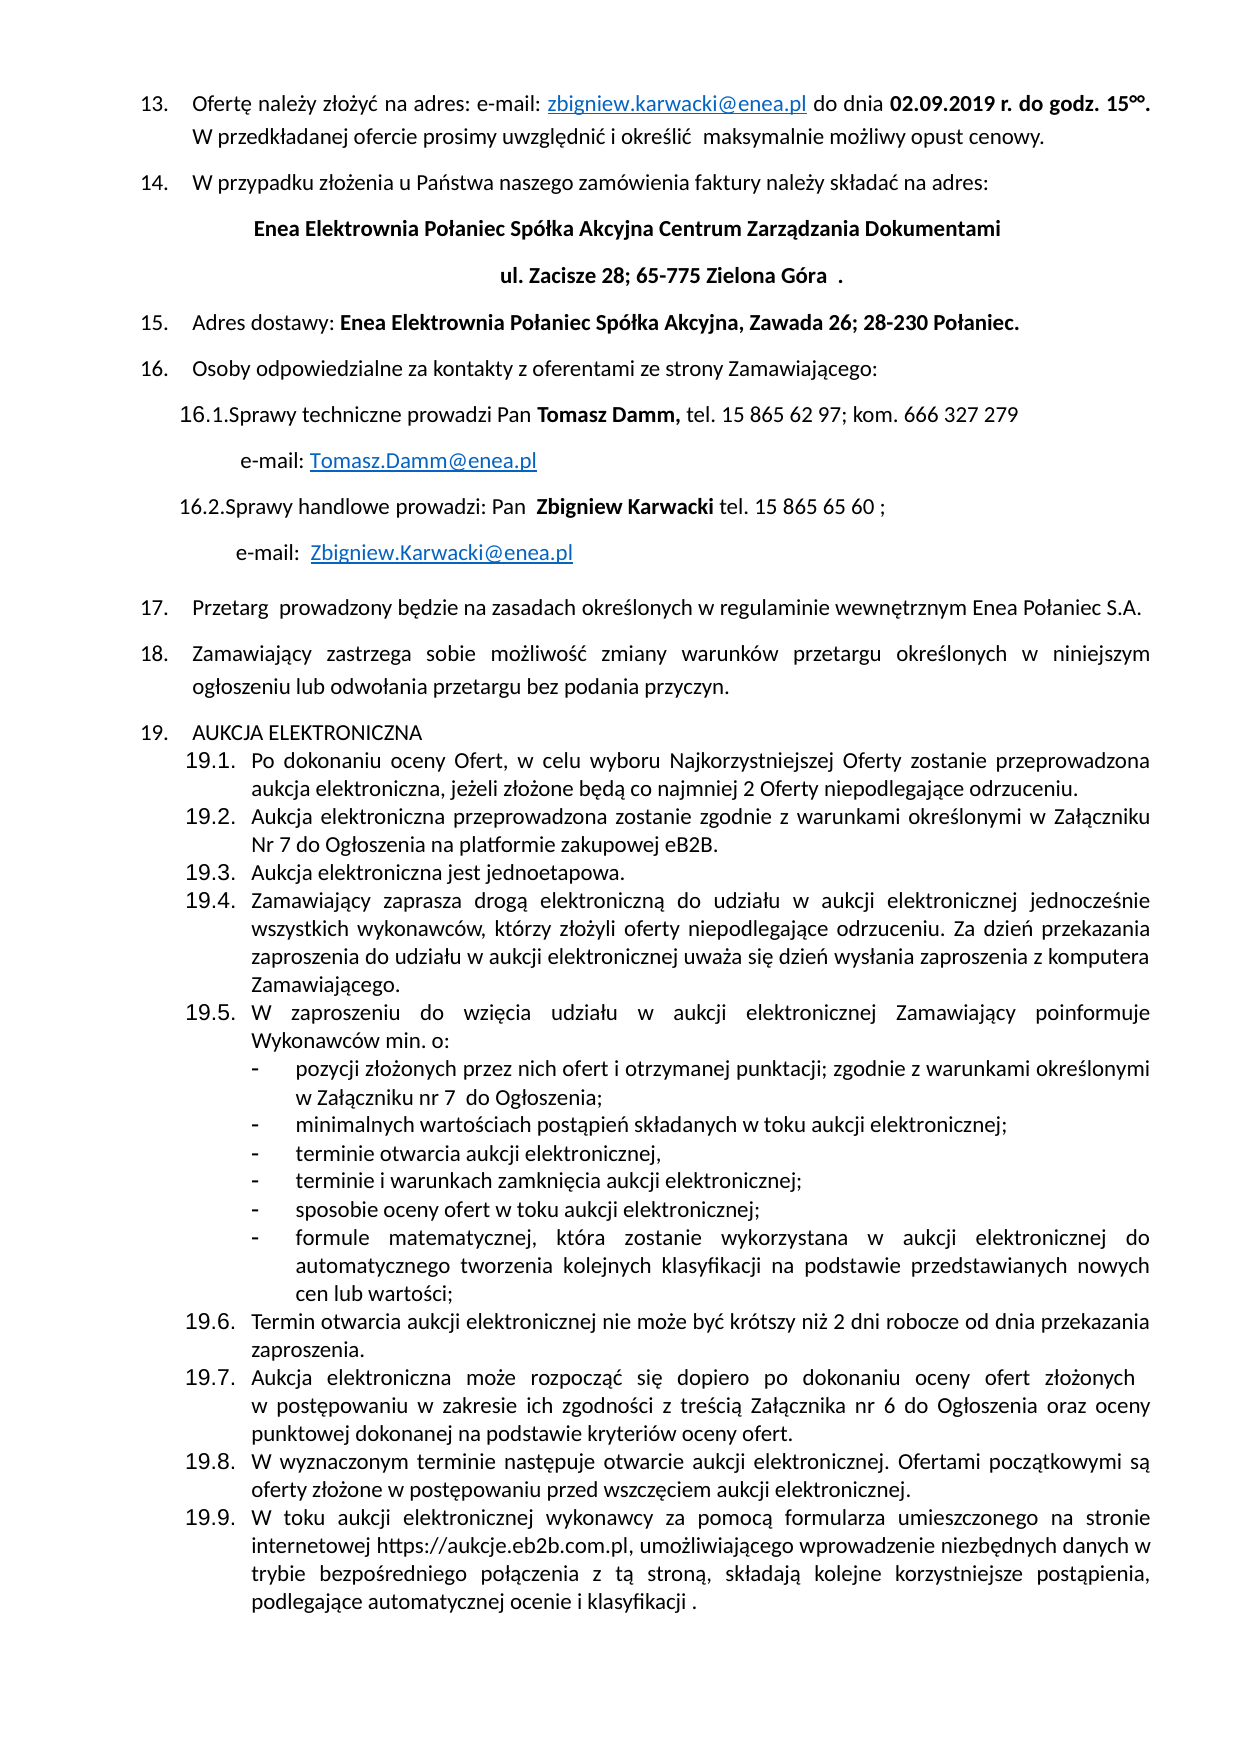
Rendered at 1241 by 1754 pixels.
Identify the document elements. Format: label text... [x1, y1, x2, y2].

subtitle W toku aukcji elektronicznej wykonawcy za pomocą formularza umieszczonego na stronie internetowej https://aukcje.eb2b.com.pl, umożliwiającego wprowadzenie niezbędnych danych w trybie bezpośredniego połączenia z tą stroną, składają kolejne korzystniejsze postąpienia, podlegające automatycznej ocenie i klasyfikacji . [185, 1503, 1152, 1615]
subtitle Zamawiający zaprasza drogą elektroniczną do udziału w aukcji elektronicznej jednocześnie wszystkich wykonawców, którzy złożyli oferty niepodlegające odrzuceniu. Za dzień przekazania zaproszenia do udziału w aukcji elektronicznej uważa się dzień wysłania zaproszenia z komputera Zamawiającego. [185, 886, 1152, 998]
subtitle Po dokonaniu oceny Ofert, w celu wyboru Najkorzystniejszej Oferty zostanie przeprowadzona aukcja elektroniczna, jeżeli złożone będą co najmniej 2 Oferty niepodlegające odrzuceniu. [185, 746, 1152, 802]
subtitle Adres dostawy: Enea Elektrownia Połaniec Spółka Akcyjna, Zawada 26; 28-230 Połaniec. [140, 308, 1152, 336]
subtitle Aukcja elektroniczna jest jednoetapowa. [185, 858, 1152, 886]
subtitle Zamawiający zastrzega sobie możliwość zmiany warunków przetargu określonych w niniejszym ogłoszeniu lub odwołania przetargu bez podania przyczyn. [140, 639, 1152, 700]
subtitle 16.2.Sprawy handlowe prowadzi: Pan Zbigniew Karwacki tel. 15 865 65 60 ; [148, 492, 1152, 520]
subtitle W przypadku złożenia u Państwa naszego zamówienia faktury należy składać na adres: [140, 168, 1152, 196]
subtitle Termin otwarcia aukcji elektronicznej nie może być krótszy niż 2 dni robocze od dnia przekazania zaproszenia. [185, 1307, 1152, 1363]
subtitle Aukcja elektroniczna może rozpocząć się dopiero po dokonaniu oceny ofert złożonych w postępowaniu w zakresie ich zgodności z treścią Załącznika nr 6 do Ogłoszenia oraz oceny punktowej dokonanej na podstawie kryteriów oceny ofert. [185, 1363, 1152, 1447]
subtitle Aukcja elektroniczna przeprowadzona zostanie zgodnie z warunkami określonymi w Załączniku Nr 7 do Ogłoszenia na platformie zakupowej eB2B. [185, 802, 1152, 858]
subtitle 16.1.Sprawy techniczne prowadzi Pan Tomasz Damm, tel. 15 865 62 97; kom. 666 327 279 [148, 400, 1152, 428]
subtitle Osoby odpowiedzialne za kontakty z oferentami ze strony Zamawiającego: [140, 354, 1152, 382]
subtitle Ofertę należy złożyć na adres: e-mail: zbigniew.karwacki@enea.pl do dnia 02.09.2019 r. do godz. 15°°. W przedkładanej ofercie prosimy uwzględnić i określić maksymalnie możliwy opust cenowy. [140, 89, 1152, 150]
text e-mail: Zbigniew.Karwacki@enea.pl [148, 538, 1152, 566]
subtitle AUKCJA ELEKTRONICZNA [140, 718, 1152, 746]
subtitle W zaproszeniu do wzięcia udziału w aukcji elektronicznej Zamawiający poinformuje Wykonawców min. o: [185, 998, 1152, 1054]
subtitle e-mail: Tomasz.Damm@enea.pl [162, 446, 1152, 474]
text Enea Elektrownia Połaniec Spółka Akcyjna Centrum Zarządzania Dokumentami [0, 214, 1152, 242]
subtitle W wyznaczonym terminie następuje otwarcie aukcji elektronicznej. Ofertami początkowymi są oferty złożone w postępowaniu przed wszczęciem aukcji elektronicznej. [185, 1447, 1152, 1503]
list formule matematycznej, która zostanie wykorzystana w aukcji elektronicznej do automatycznego tworzenia kolejnych klasyfikacji na podstawie przedstawianych nowych cen lub wartości; [251, 1223, 1152, 1307]
list terminie otwarcia aukcji elektronicznej, [251, 1139, 1152, 1167]
list terminie i warunkach zamknięcia aukcji elektronicznej; [251, 1167, 1152, 1195]
list pozycji złożonych przez nich ofert i otrzymanej punktacji; zgodnie z warunkami określonymi w Załączniku nr 7 do Ogłoszenia; [251, 1054, 1152, 1111]
list sposobie oceny ofert w toku aukcji elektronicznej; [251, 1195, 1152, 1223]
text ul. Zacisze 28; 65-775 Zielona Góra . [89, 261, 1152, 289]
list minimalnych wartościach postąpień składanych w toku aukcji elektronicznej; [251, 1111, 1152, 1139]
subtitle Przetarg prowadzony będzie na zasadach określonych w regulaminie wewnętrznym Enea Połaniec S.A. [140, 593, 1152, 621]
